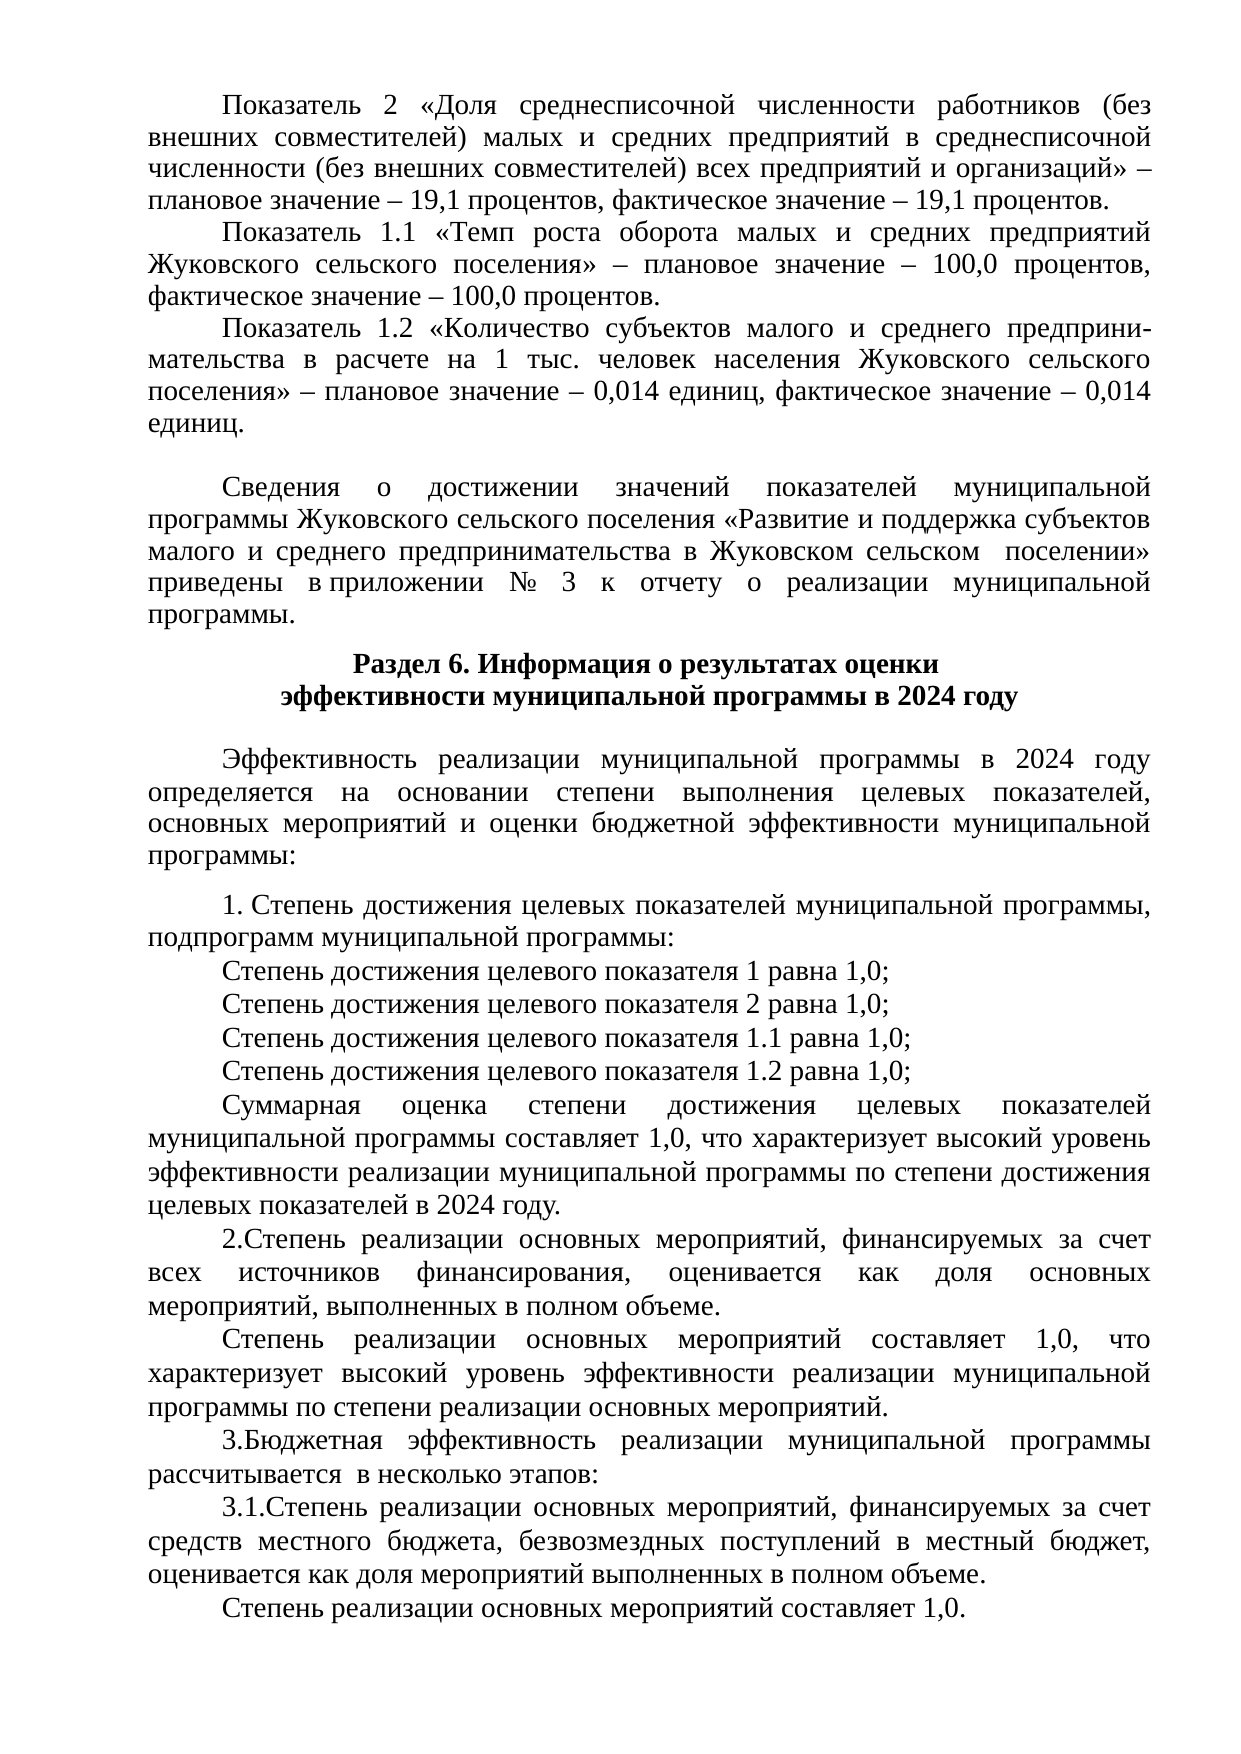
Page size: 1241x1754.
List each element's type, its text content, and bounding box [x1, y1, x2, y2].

text Степень достижения целевого показателя 2 равна 1,0; [148, 986, 1152, 1020]
text Показатель 1.1 «Темп роста оборота малых и средних предприятий Жуковского сельского поселения» – плановое значение – 100,0 процентов, фактическое значение – 100,0 процентов. [148, 216, 1152, 312]
text Степень достижения целевого показателя 1.1 равна 1,0; [148, 1020, 1152, 1053]
text Степень реализации основных мероприятий составляет 1,0, что характеризует высокий уровень эффективности реализации муниципальной программы по степени реализации основных мероприятий. [148, 1322, 1152, 1422]
text 1. Степень достижения целевых показателей муниципальной программы, подпрограмм муниципальной программы: [148, 889, 1152, 953]
text 3.1.Степень реализации основных мероприятий, финансируемых за счет средств местного бюджета, безвозмездных поступлений в местный бюджет, оценивается как доля мероприятий выполненных в полном объеме. [148, 1489, 1152, 1590]
text Раздел 6. Информация о результатах оценки эффективности муниципальной программы в 2024 году [148, 648, 1152, 712]
text Степень достижения целевого показателя 1 равна 1,0; [148, 953, 1152, 986]
text 2.Степень реализации основных мероприятий, финансируемых за счет всех источников финансирования, оценивается как доля основных мероприятий, выполненных в полном объеме. [148, 1221, 1152, 1322]
text Эффективность реализации муниципальной программы в 2024 году определяется на основании степени выполнения целевых показателей, основных мероприятий и оценки бюджетной эффективности муниципальной программы: [148, 743, 1152, 871]
text Показатель 2 «Доля среднесписочной численности работников (без внешних совместителей) малых и средних предприятий в среднесписочной численности (без внешних совместителей) всех предприятий и организаций» – плановое значение – 19,1 процентов, фактическое значение – 19,1 процентов. [148, 89, 1152, 216]
text Степень достижения целевого показателя 1.2 равна 1,0; [148, 1053, 1152, 1087]
text Степень реализации основных мероприятий составляет 1,0. [148, 1590, 1152, 1623]
text Суммарная оценка степени достижения целевых показателей муниципальной программы составляет 1,0, что характеризует высокий уровень эффективности реализации муниципальной программы по степени достижения целевых показателей в 2024 году. [148, 1087, 1152, 1221]
text Показатель 1.2 «Количество субъектов малого и среднего предпринимательства в расчете на 1 тыс. человек населения Жуковского сельского поселения» – плановое значение – 0,014 единиц, фактическое значение – 0,014 единиц. [148, 312, 1152, 439]
text Сведения о достижении значений показателей муниципальной программы Жуковского сельского поселения «Развитие и поддержка субъектов малого и среднего предпринимательства в Жуковском сельском поселении» приведены в приложении № 3 к отчету о реализации муниципальной программы. [148, 471, 1152, 630]
text 3.Бюджетная эффективность реализации муниципальной программы рассчитывается в несколько этапов: [148, 1422, 1152, 1489]
